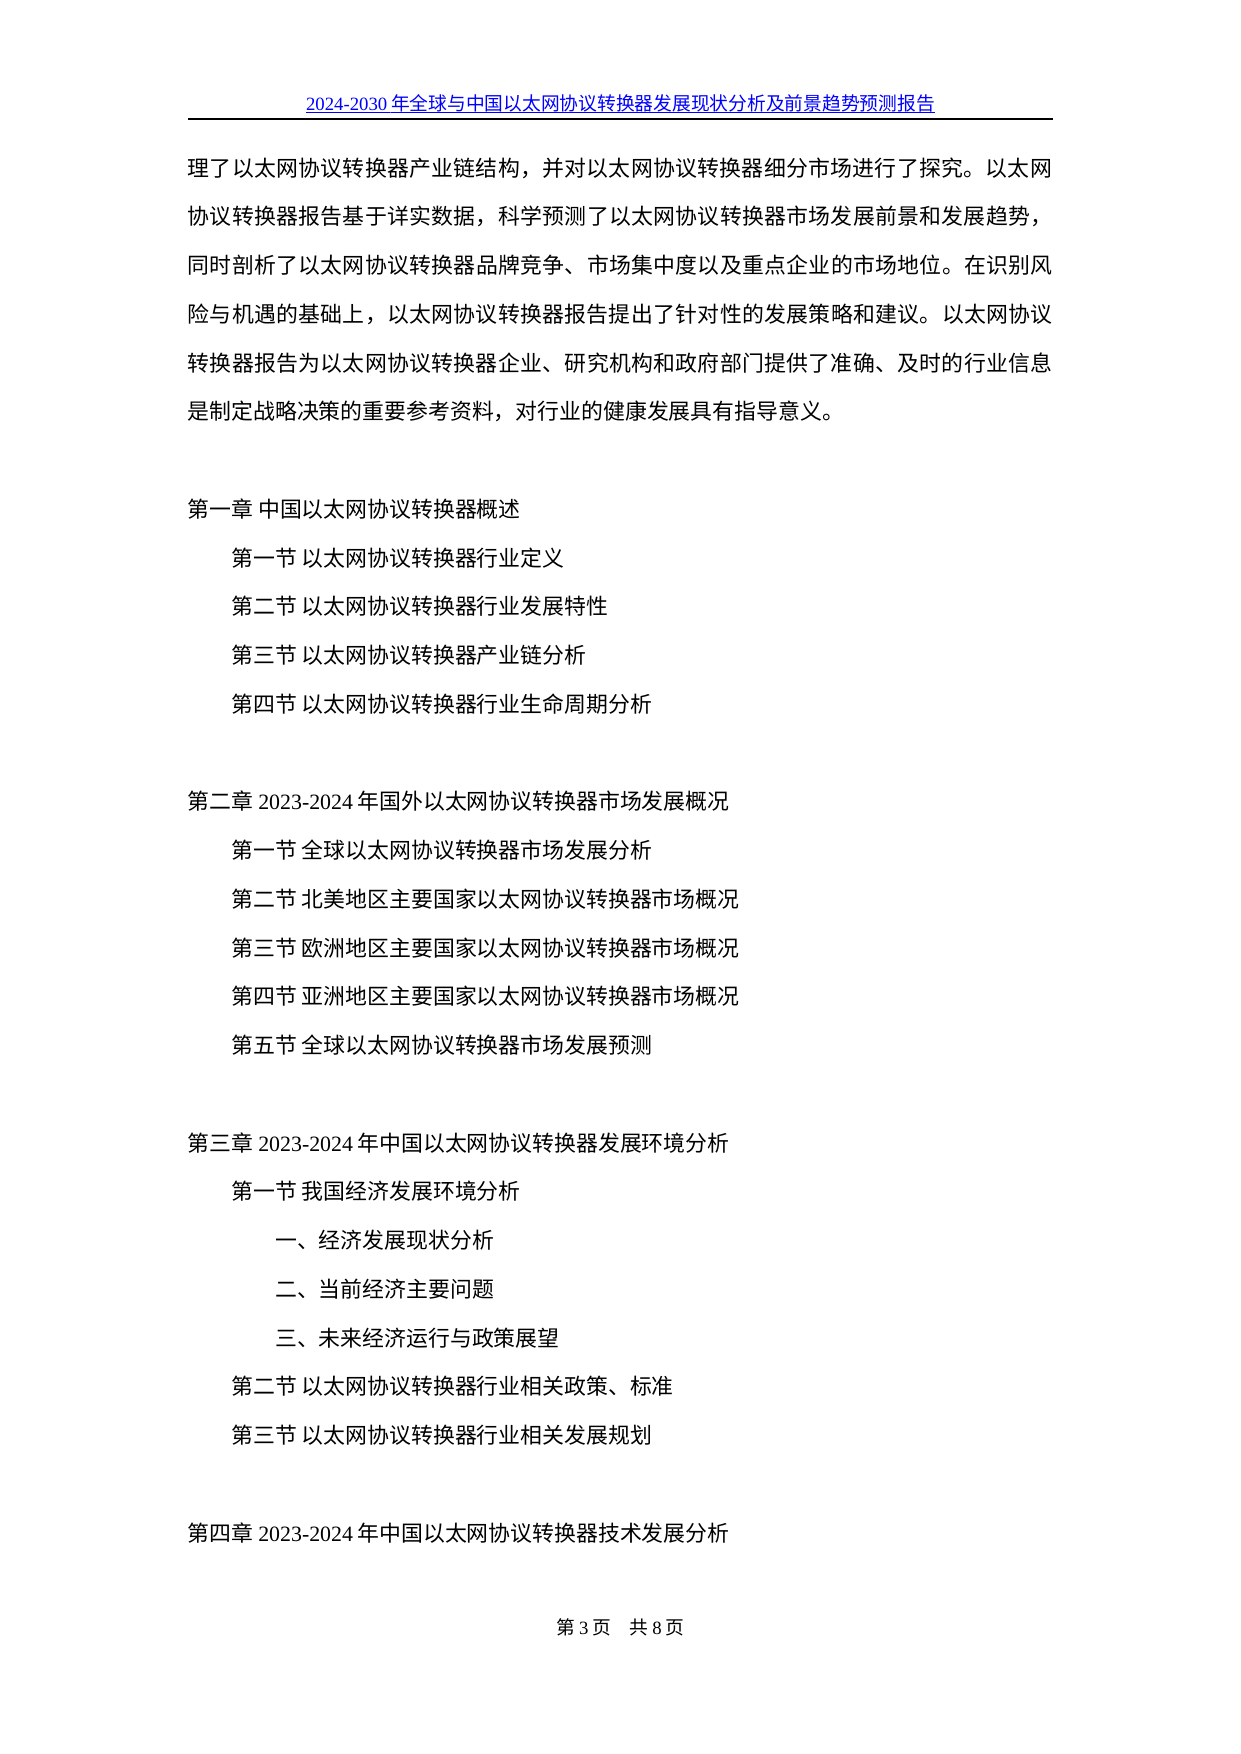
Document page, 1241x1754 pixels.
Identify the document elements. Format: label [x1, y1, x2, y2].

text [187, 150, 1053, 1548]
